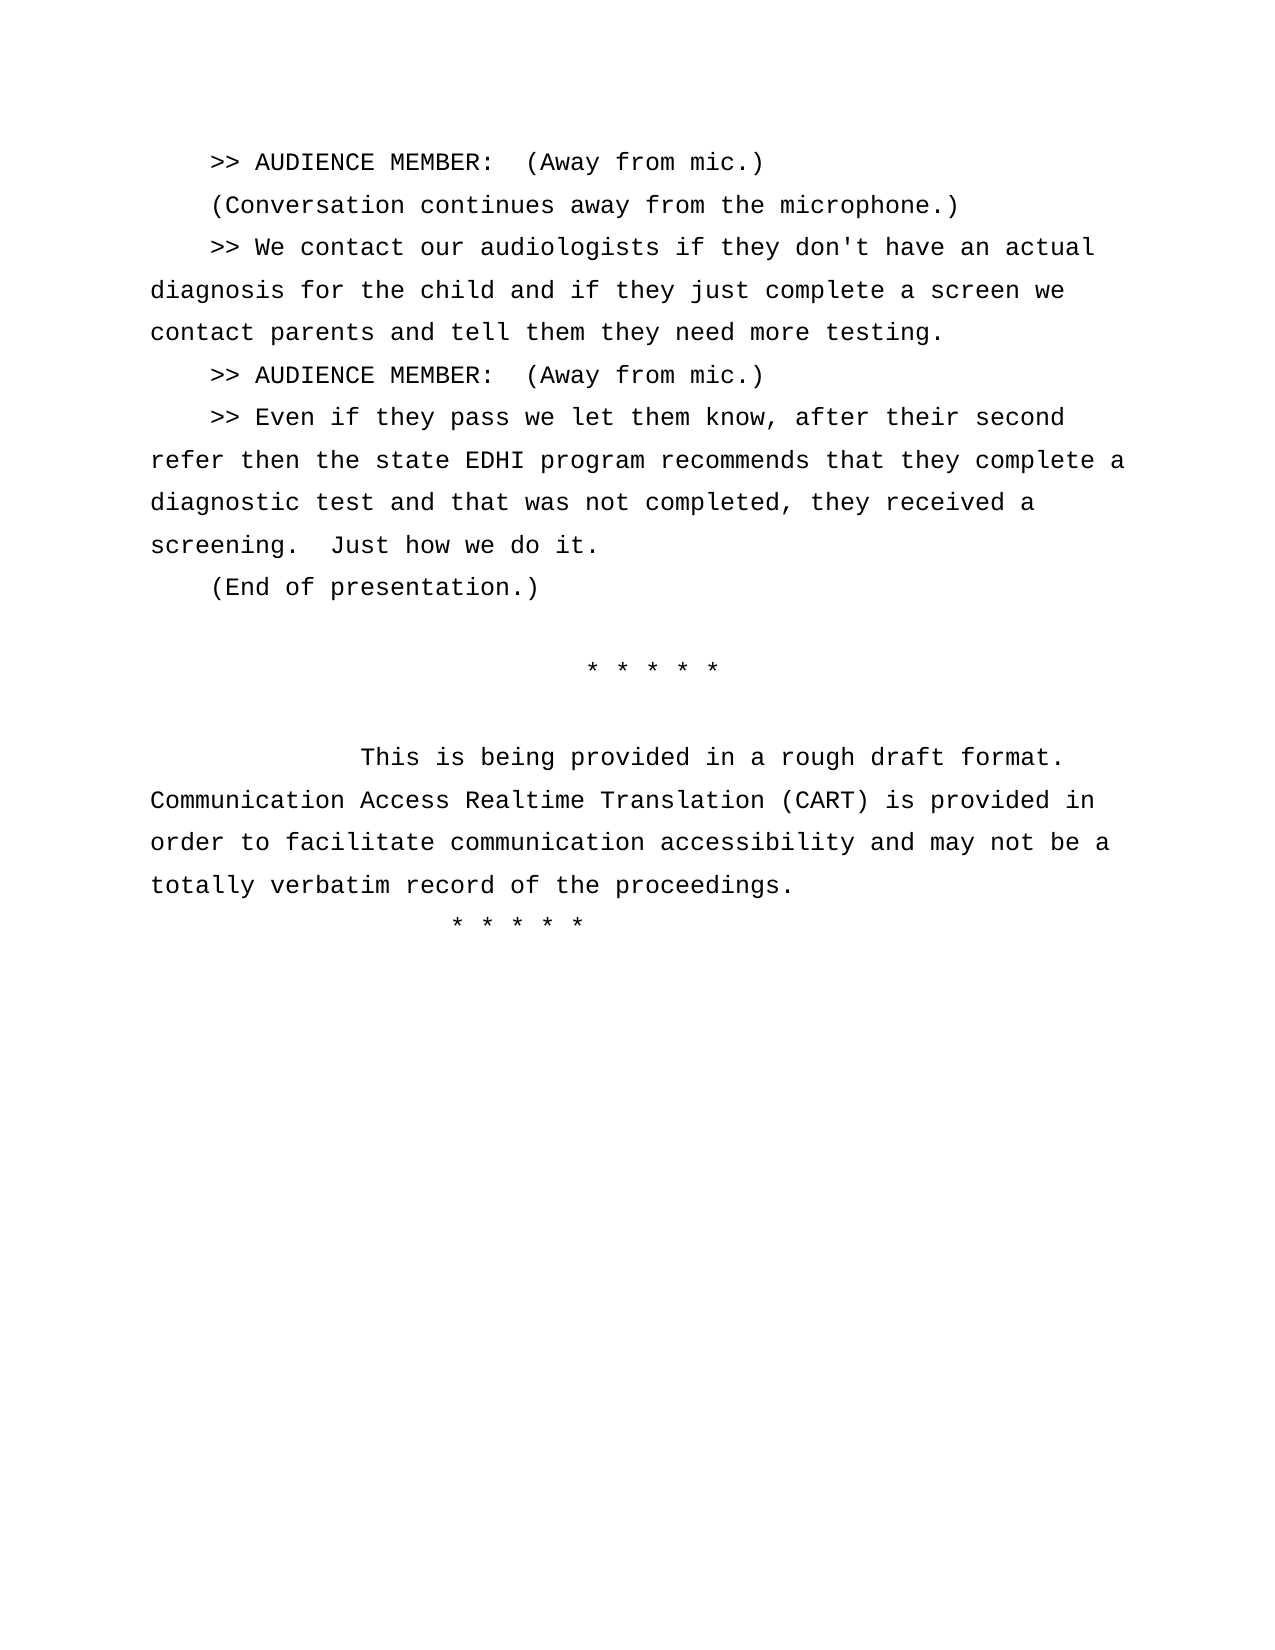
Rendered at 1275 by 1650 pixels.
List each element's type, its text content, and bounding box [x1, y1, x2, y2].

text This is being provided in a rough draft format. Communication Access Realtime Translation (CART) is provided in order to facilitate communication accessibility and may not be a totally verbatim record of the proceedings. [150, 745, 1125, 901]
text >> AUDIENCE MEMBER: (Away from mic.) [150, 362, 1125, 391]
text * * * * * [150, 660, 1125, 688]
text >> Even if they pass we let them know, after their second refer then the state EDHI program recommends that they complete a diagnostic test and that was not completed, they received a screening. Just how we do it. [150, 405, 1125, 561]
text (Conversation continues away from the microphone.) [150, 192, 1125, 221]
text (End of presentation.) [150, 575, 1125, 603]
text >> AUDIENCE MEMBER: (Away from mic.) [150, 150, 1125, 178]
text >> We contact our audiologists if they don't have an actual diagnosis for the child and if they just complete a screen we contact parents and tell them they need more testing. [150, 235, 1125, 348]
text * * * * * [150, 915, 1125, 943]
